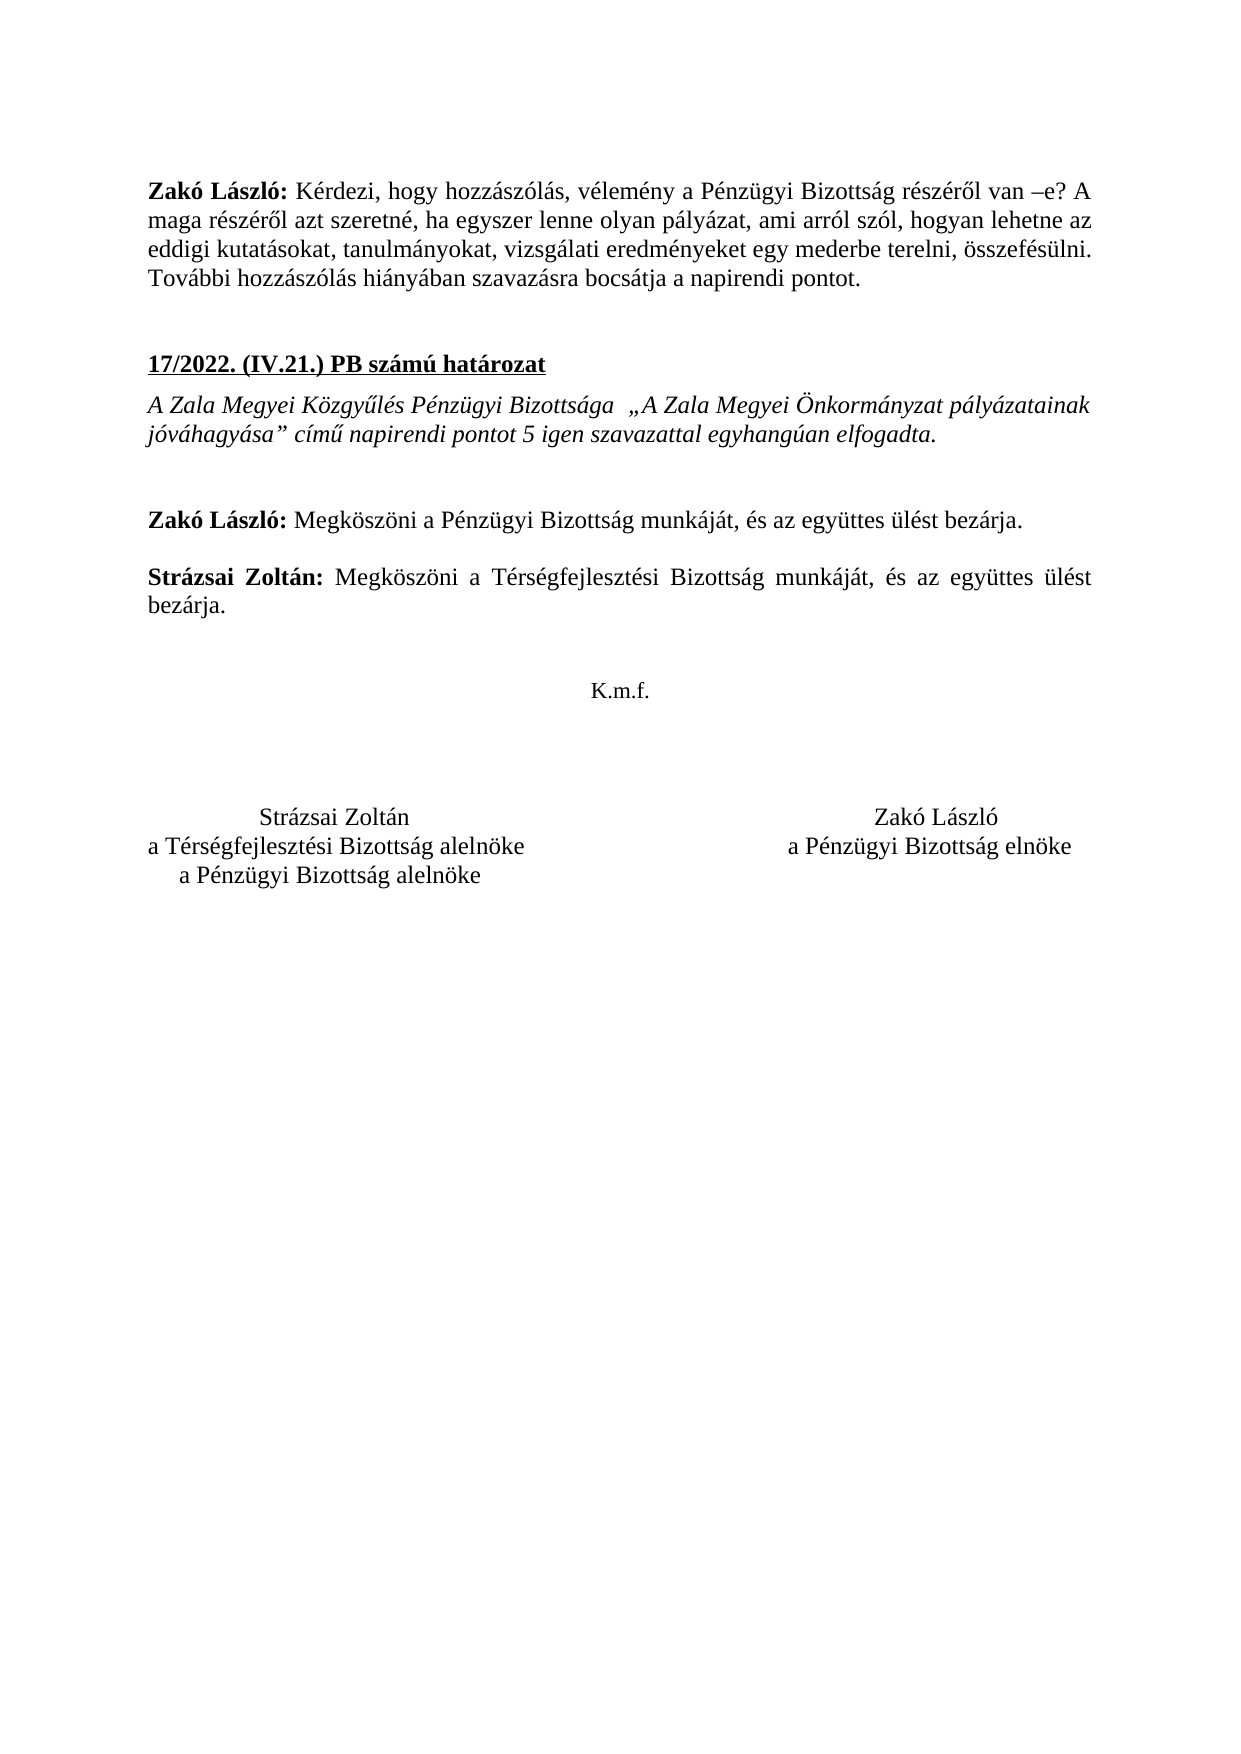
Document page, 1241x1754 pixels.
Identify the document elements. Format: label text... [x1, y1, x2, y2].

text 17/2022. (IV.21.) PB számú határozat [148, 349, 1093, 378]
text a Pénzügyi Bizottság alelnöke [148, 860, 1093, 888]
text Zakó László: Kérdezi, hogy hozzászólás, vélemény a Pénzügyi Bizottság részéről van –e? A maga részéről azt szeretné, ha egyszer lenne olyan pályázat, ami arról szól, hogyan lehetne az eddigi kutatásokat, tanulmányokat, vizsgálati eredményeket egy mederbe terelni, összefésülni. További hozzászólás hiányában szavazásra bocsátja a napirendi pontot. [148, 176, 1093, 291]
text Zakó László: Megköszöni a Pénzügyi Bizottság munkáját, és az együttes ülést bezárja. [148, 505, 1093, 534]
text A Zala Megyei Közgyűlés Pénzügyi Bizottsága „A Zala Megyei Önkormányzat pályázatainak jóváhagyása” című napirendi pontot 5 igen szavazattal egyhangúan elfogadta. [148, 390, 1093, 448]
text K.m.f. [148, 677, 1093, 703]
text Strázsai Zoltán Zakó László [148, 802, 1093, 831]
text a Térségfejlesztési Bizottság alelnöke a Pénzügyi Bizottság elnöke [148, 831, 1093, 860]
text Strázsai Zoltán: Megköszöni a Térségfejlesztési Bizottság munkáját, és az együttes ülést bezárja. [148, 562, 1093, 619]
